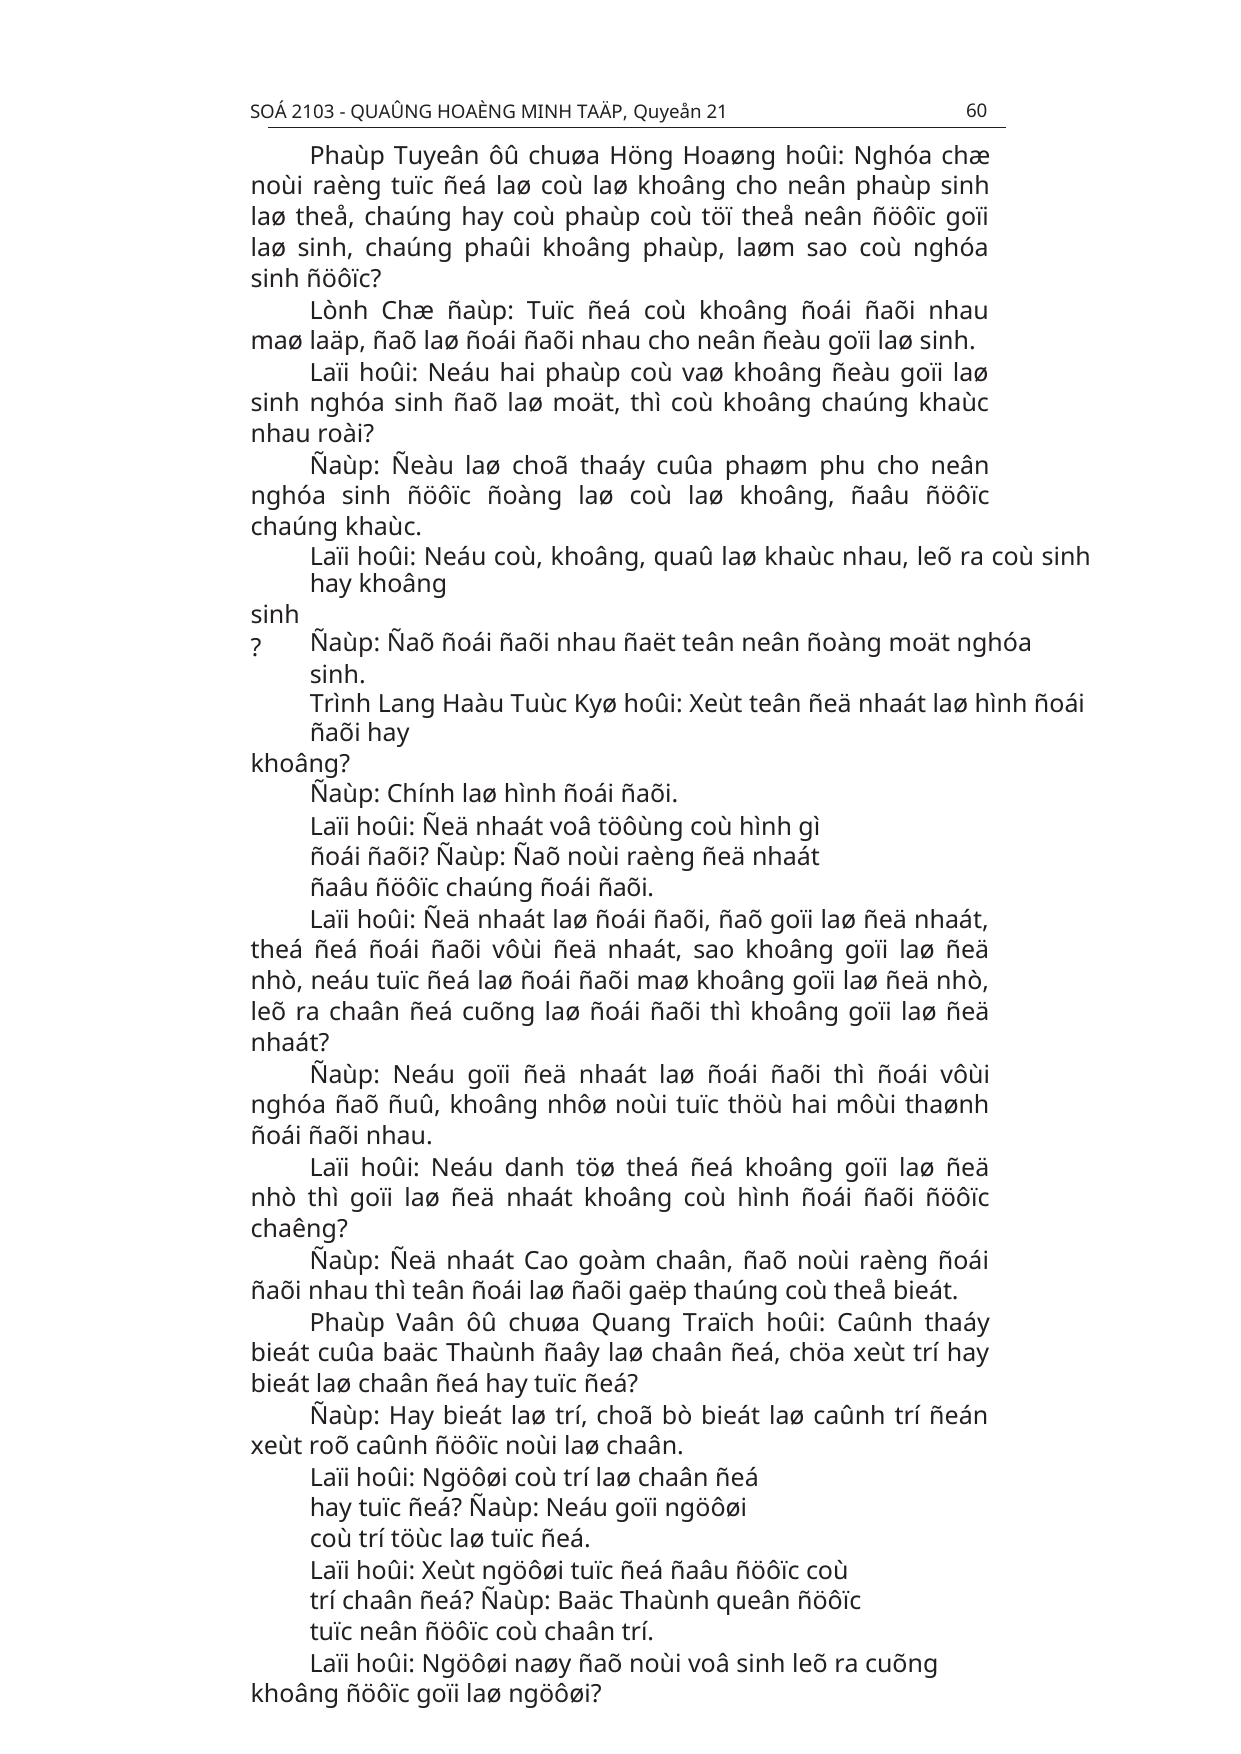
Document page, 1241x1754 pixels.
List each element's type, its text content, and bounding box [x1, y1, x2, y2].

text sinh? [250, 598, 304, 662]
text Laïi hoûi: Ñeä nhaát voâ töôùng coù hình gì ñoái ñaõi? Ñaùp: Ñaõ noùi raèng ñeä nhaát ñaâu ñöôïc chaúng ñoái ñaõi. [309, 810, 833, 903]
text Laïi hoûi: Neáu hai phaùp coù vaø khoâng ñeàu goïi laø sinh nghóa sinh ñaõ laø moät, thì coù khoâng chaúng khaùc nhau roài? [250, 357, 990, 450]
text SOÁ 2103 - QUAÛNG HOAÈNG MINH TAÄP, Quyeån 21 60 [250, 97, 1092, 124]
text Laïi hoûi: Ñeä nhaát laø ñoái ñaõi, ñaõ goïi laø ñeä nhaát, theá ñeá ñoái ñaõi vôùi ñeä nhaát, sao khoâng goïi laø ñeä nhò, neáu tuïc ñeá laø ñoái ñaõi maø khoâng goïi laø ñeä nhò, leõ ra chaân ñeá cuõng laø ñoái ñaõi thì khoâng goïi laø ñeä nhaát? [250, 903, 990, 1058]
text Laïi hoûi: Xeùt ngöôøi tuïc ñeá ñaâu ñöôïc coù trí chaân ñeá? Ñaùp: Baäc Thaùnh queân ñöôïc tuïc neân ñöôïc coù chaân trí. [309, 1554, 861, 1648]
text Phaùp Vaân ôû chuøa Quang Traïch hoûi: Caûnh thaáy bieát cuûa baäc Thaùnh ñaây laø chaân ñeá, chöa xeùt trí hay bieát laø chaân ñeá hay tuïc ñeá? [250, 1307, 990, 1399]
text Laïi hoûi: Neáu coù, khoâng, quaû laø khaùc nhau, leõ ra coù sinh hay khoâng [309, 543, 1092, 598]
text Ñaùp: Ñaõ ñoái ñaõi nhau ñaët teân neân ñoàng moät nghóa sinh. [309, 626, 1092, 690]
text Laïi hoûi: Neáu danh töø theá ñeá khoâng goïi laø ñeä nhò thì goïi laø ñeä nhaát khoâng coù hình ñoái ñaõi ñöôïc chaêng? [250, 1152, 990, 1244]
text Ñaùp: Chính laø hình ñoái ñaõi. [309, 778, 1092, 809]
text Ñaùp: Ñeàu laø choã thaáy cuûa phaøm phu cho neân nghóa sinh ñöôïc ñoàng laø coù laø khoâng, ñaâu ñöôïc chaúng khaùc. [250, 450, 990, 543]
text Laïi hoûi: Ngöôøi coù trí laø chaân ñeá hay tuïc ñeá? Ñaùp: Neáu goïi ngöôøi coù trí töùc laø tuïc ñeá. [309, 1462, 766, 1554]
text Ñaùp: Neáu goïi ñeä nhaát laø ñoái ñaõi thì ñoái vôùi nghóa ñaõ ñuû, khoâng nhôø noùi tuïc thöù hai môùi thaønh ñoái ñaõi nhau. [250, 1058, 990, 1152]
text khoâng? [250, 747, 1092, 778]
text Phaùp Tuyeân ôû chuøa Höng Hoaøng hoûi: Nghóa chæ noùi raèng tuïc ñeá laø coù laø khoâng cho neân phaùp sinh laø theå, chaúng hay coù phaùp coù töï theå neân ñöôïc goïi laø sinh, chaúng phaûi khoâng phaùp, laøm sao coù nghóa sinh ñöôïc? [250, 140, 990, 295]
text Laïi hoûi: Ngöôøi naøy ñaõ noùi voâ sinh leõ ra cuõng khoâng ñöôïc goïi laø ngöôøi? [250, 1648, 976, 1709]
text Lònh Chæ ñaùp: Tuïc ñeá coù khoâng ñoái ñaõi nhau maø laäp, ñaõ laø ñoái ñaõi nhau cho neân ñeàu goïi laø sinh. [250, 295, 990, 357]
text Ñaùp: Ñeä nhaát Cao goàm chaân, ñaõ noùi raèng ñoái ñaõi nhau thì teân ñoái laø ñaõi gaëp thaúng coù theå bieát. [250, 1244, 990, 1307]
text Ñaùp: Hay bieát laø trí, choã bò bieát laø caûnh trí ñeán xeùt roõ caûnh ñöôïc noùi laø chaân. [250, 1399, 990, 1462]
text Trình Lang Haàu Tuùc Kyø hoûi: Xeùt teân ñeä nhaát laø hình ñoái ñaõi hay [309, 690, 1092, 747]
